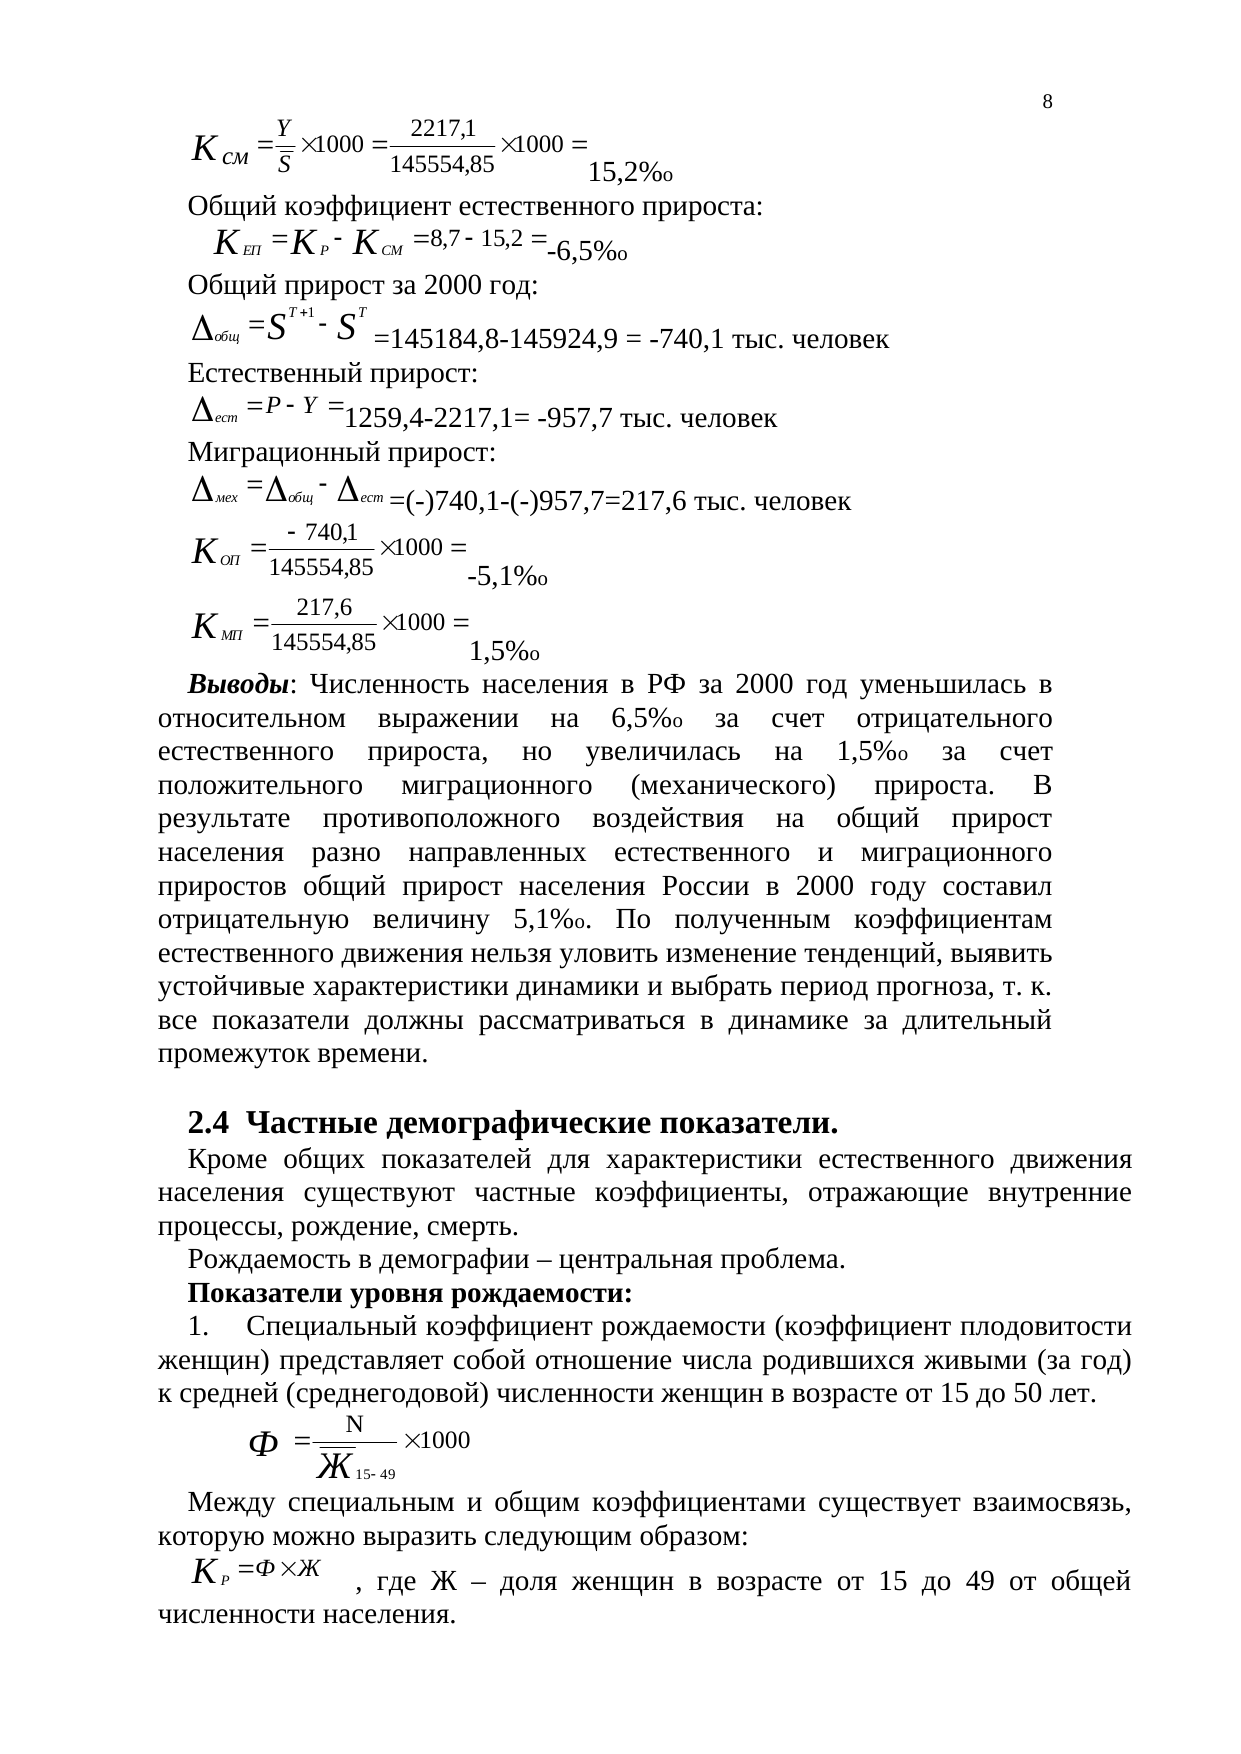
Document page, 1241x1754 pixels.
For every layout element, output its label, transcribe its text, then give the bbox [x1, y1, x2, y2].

text =(-)740,1-(-)957,7=217,6 тыс. человек [158, 468, 1053, 516]
text 2.4 Частные демографические показатели. [187, 1102, 1133, 1141]
text -5,1%o [158, 516, 1053, 591]
text 15,2%о [158, 113, 1053, 188]
text Общий коэффициент естественного прироста: [158, 188, 1053, 221]
text Миграционный прирост: [158, 434, 1053, 468]
text Кроме общих показателей для характеристики естественного движения населения существуют частные коэффициенты, отражающие внутренние процессы, рождение, смерть. [158, 1141, 1133, 1241]
text Общий прирост за 2000 год: [158, 267, 1053, 300]
text Между специальным и общим коэффициентами существует взаимосвязь, которую можно выразить следующим образом: [158, 1484, 1133, 1551]
text , где Ж – доля женщин в возрасте от 15 до 49 от общей численности населения. [158, 1551, 1133, 1630]
text 1259,4-2217,1= -957,7 тыс. человек [158, 389, 1053, 434]
text =145184,8-145924,9 = -740,1 тыс. человек [158, 300, 1053, 355]
text Рождаемость в демографии – центральная проблема. [158, 1241, 1133, 1275]
list Специальный коэффициент рождаемости (коэффициент плодовитости женщин) представляет собой отношение числа родившихся живыми (за год) к средней (среднегодовой) численности женщин в возрасте от 15 до 50 лет. [158, 1308, 1133, 1409]
text Выводы: Численность населения в РФ за 2000 год уменьшилась в относительном выражении на 6,5%о за счет отрицательного естественного прироста, но увеличилась на 1,5%о за счет положительного миграционного (механического) прироста. В результате противоположного воздействия на общий прирост населения разно направленных естественного и миграционного приростов общий прирост населения России в 2000 году составил отрицательную величину 5,1%о. По полученным коэффициентам естественного движения нельзя уловить изменение тенденций, выявить устойчивые характеристики динамики и выбрать период прогноза, т. к. все показатели должны рассматриваться в динамике за длительный промежуток времени. [158, 666, 1053, 1069]
text Естественный прирост: [158, 355, 1053, 389]
text Показатели уровня рождаемости: [158, 1275, 1133, 1308]
text 1,5%o [158, 591, 1053, 666]
text -6,5%о [158, 221, 1053, 267]
